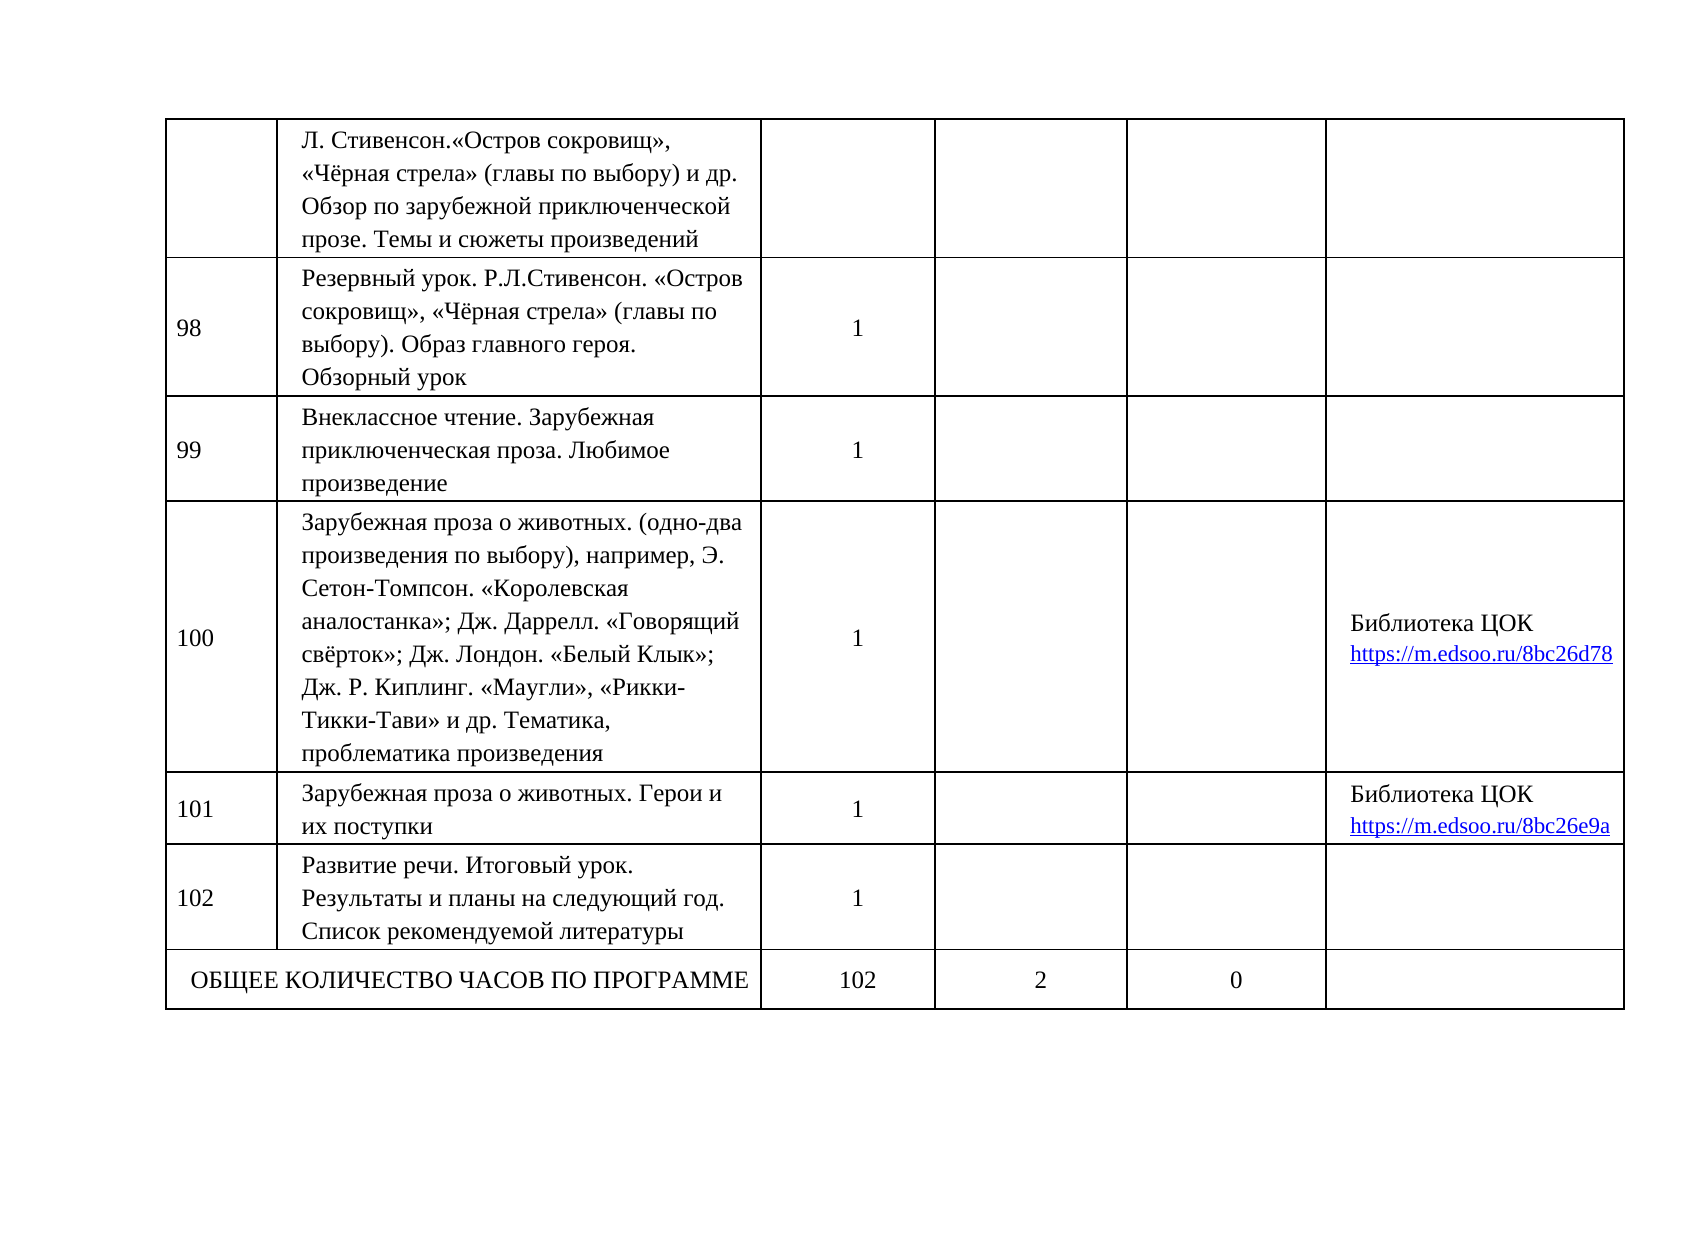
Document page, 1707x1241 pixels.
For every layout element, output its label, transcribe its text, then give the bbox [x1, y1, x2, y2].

table_cell [936, 397, 1126, 500]
table_cell [1128, 773, 1325, 843]
table_cell Зарубежная проза о животных. Герои и их поступки [278, 773, 760, 843]
table_cell [936, 258, 1126, 395]
table_cell 101 [167, 773, 276, 843]
table_cell 102 [167, 845, 276, 949]
table_cell 98 [167, 258, 276, 395]
table_cell Внеклассное чтение. Зарубежная приключенческая проза. Любимое произведение [278, 397, 760, 500]
table_cell 99 [167, 397, 276, 500]
table_cell Резервный урок. Р.Л.Стивенсон. «Остров сокровищ», «Чёрная стрела» (главы по выбору). Образ главного героя. Обзорный урок [278, 258, 760, 395]
table_cell [1327, 950, 1623, 1008]
table_cell 1 [762, 120, 934, 257]
table_cell [1128, 258, 1325, 395]
table_cell [1128, 502, 1325, 771]
table_cell 1 [762, 258, 934, 395]
table_cell [1128, 397, 1325, 500]
table_cell 102 [762, 950, 934, 1008]
table_cell Библиотека ЦОК https://m.edsoo.ru/8bc26d78 [1327, 502, 1623, 771]
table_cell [1327, 120, 1623, 257]
table_cell 0 [1128, 950, 1325, 1008]
table_cell 1 [762, 502, 934, 771]
table_cell [1327, 397, 1623, 500]
table_cell 1 [762, 397, 934, 500]
table_cell [1327, 258, 1623, 395]
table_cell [278, 120, 760, 257]
table_cell [936, 502, 1126, 771]
table_cell 2 [936, 950, 1126, 1008]
table_cell 1 [762, 773, 934, 843]
table_cell [936, 845, 1126, 949]
table_cell [936, 120, 1126, 257]
table_cell ОБЩЕЕ КОЛИЧЕСТВО ЧАСОВ ПО ПРОГРАММЕ [167, 950, 760, 1008]
table_cell Зарубежная проза о животных. (одно-два произведения по выбору), например, Э. Сетон-Томпсон. «Королевская аналостанка»; Дж. Даррелл. «Говорящий свёрток»; Дж. Лондон. «Белый Клык»; Дж. Р. Киплинг. «Маугли», «Рикки-Тикки-Тави» и др. Тематика, проблематика произведения [278, 502, 760, 771]
table_cell [936, 773, 1126, 843]
table_cell 100 [167, 502, 276, 771]
table_cell [1327, 845, 1623, 949]
table_cell Развитие речи. Итоговый урок. Результаты и планы на следующий год. Список рекомендуемой литературы [278, 845, 760, 949]
table_cell 1 [762, 845, 934, 949]
table_cell 97 [167, 120, 276, 257]
table_cell [1128, 120, 1325, 257]
table_cell Библиотека ЦОК https://m.edsoo.ru/8bc26e9a [1327, 773, 1623, 843]
table_cell [1128, 845, 1325, 949]
